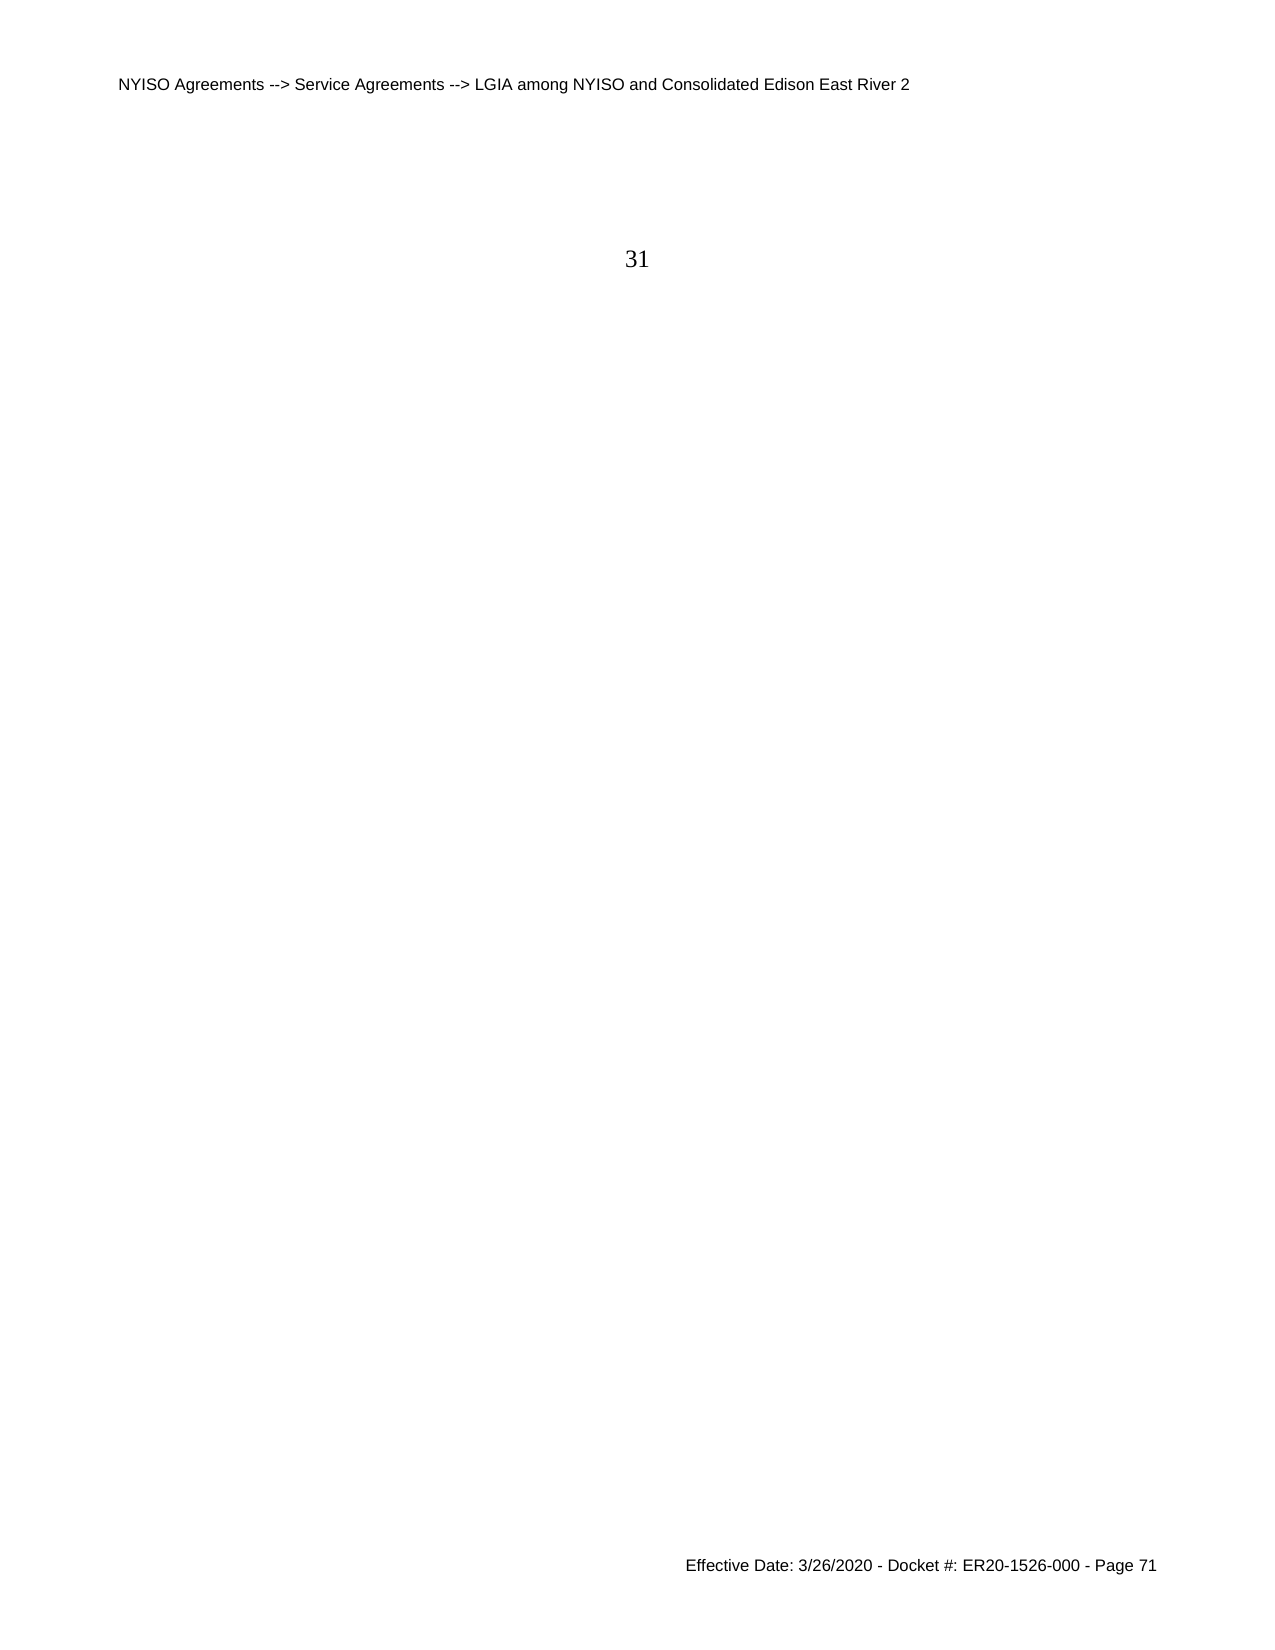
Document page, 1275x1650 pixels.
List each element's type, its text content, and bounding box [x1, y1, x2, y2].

text 31 [625, 244, 1275, 273]
